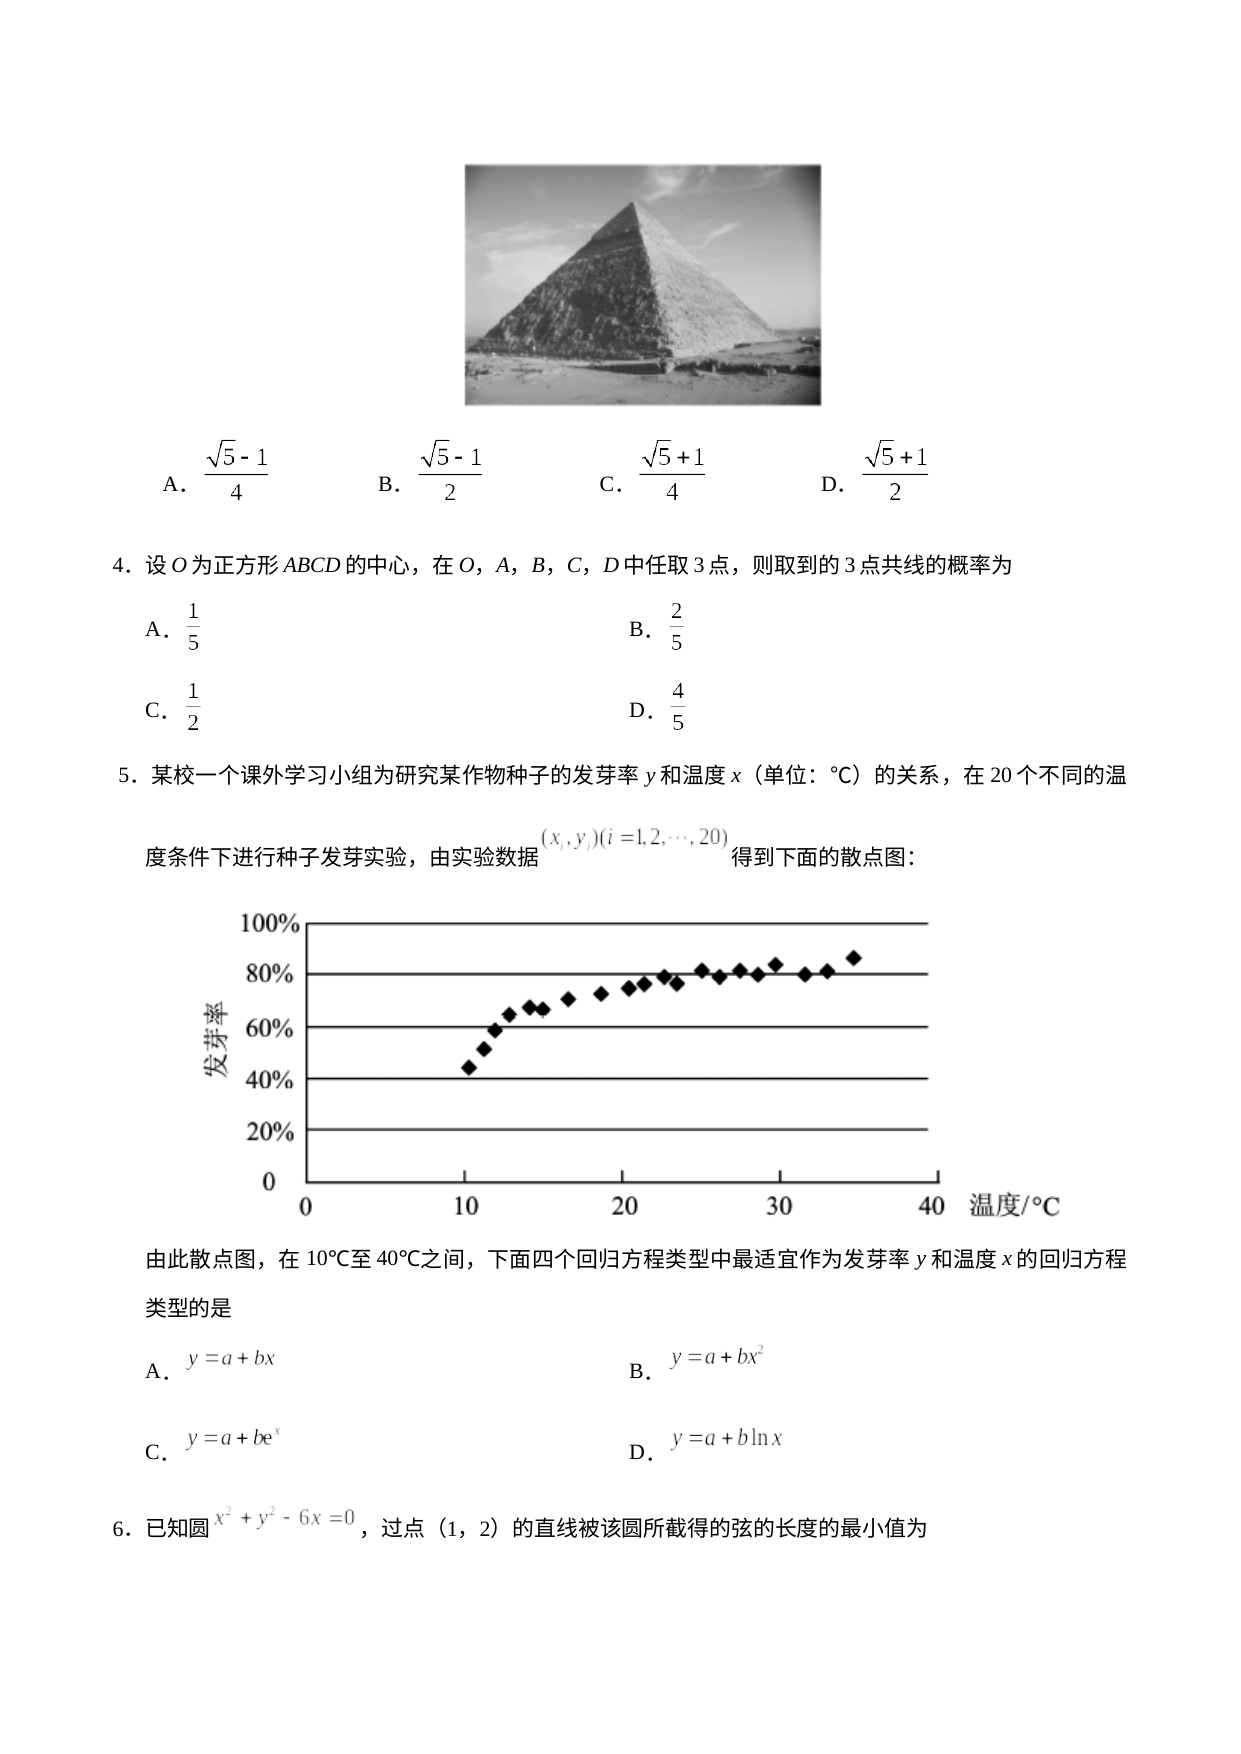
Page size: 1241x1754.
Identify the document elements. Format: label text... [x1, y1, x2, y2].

text 4．设O为正方形ABCD的中心，在O，A，B，C，D中任取3点，则取到的3点共线的概率为 [112, 548, 1128, 580]
picture [186, 903, 1087, 1224]
text 由此散点图，在10℃至40℃之间，下面四个回归方程类型中最适宜作为发芽率y和温度x的回归方程类型的是 [145, 1241, 1128, 1323]
text 5．某校一个课外学习小组为研究某作物种子的发芽率y和温度x（单位：℃）的关系，在20个不同的温度条件下进行种子发芽实验，由实验数据得到下面的散点图： [112, 758, 1128, 888]
text A． B． [145, 1338, 1128, 1403]
text 6．已知圆，过点（1，2）的直线被该圆所截得的弦的长度的最小值为 [112, 1500, 1128, 1565]
text A． B． C． D． [112, 434, 1128, 532]
text A． B． [145, 596, 1128, 661]
text C． D． [145, 677, 1128, 742]
text C． D． [145, 1419, 1128, 1484]
picture [462, 162, 828, 408]
